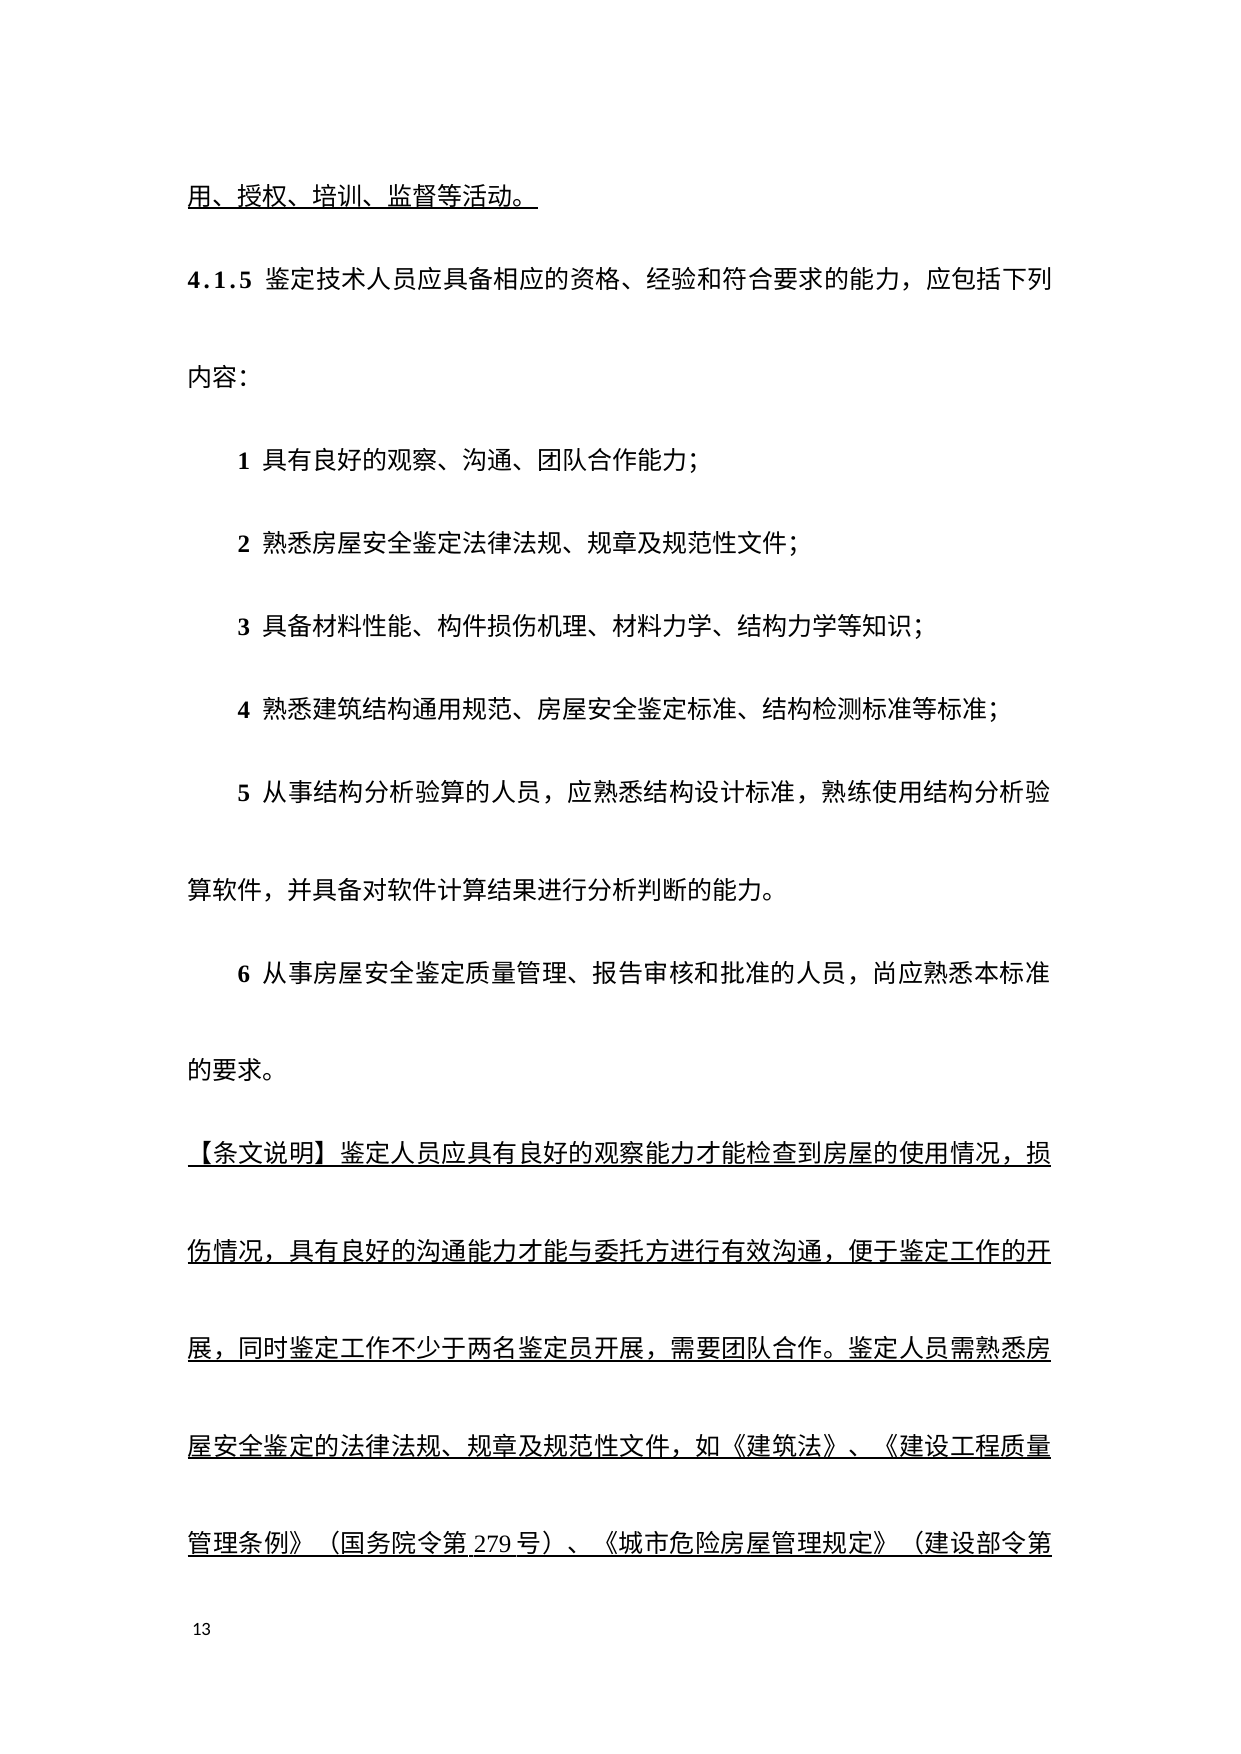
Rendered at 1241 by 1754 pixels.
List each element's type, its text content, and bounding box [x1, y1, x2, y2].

list 具有良好的观察、沟通、团队合作能力； [187, 426, 1053, 491]
list 熟悉建筑结构通用规范、房屋安全鉴定标准、结构检测标准等标准； [187, 675, 1053, 740]
list 从事房屋安全鉴定质量管理、报告审核和批准的人员，尚应熟悉本标准的要求。 [187, 939, 1053, 1101]
list 具备材料性能、构件损伤机理、材料力学、结构力学等知识； [187, 592, 1053, 657]
list 从事结构分析验算的人员，应熟悉结构设计标准，熟练使用结构分析验算软件，并具备对软件计算结果进行分析判断的能力。 [187, 758, 1053, 921]
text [187, 162, 1053, 227]
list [187, 1119, 1053, 1574]
list 鉴定技术人员应具备相应的资格、经验和符合要求的能力，应包括下列内容： [187, 245, 1053, 408]
list 熟悉房屋安全鉴定法律法规、规章及规范性文件； [187, 509, 1053, 574]
